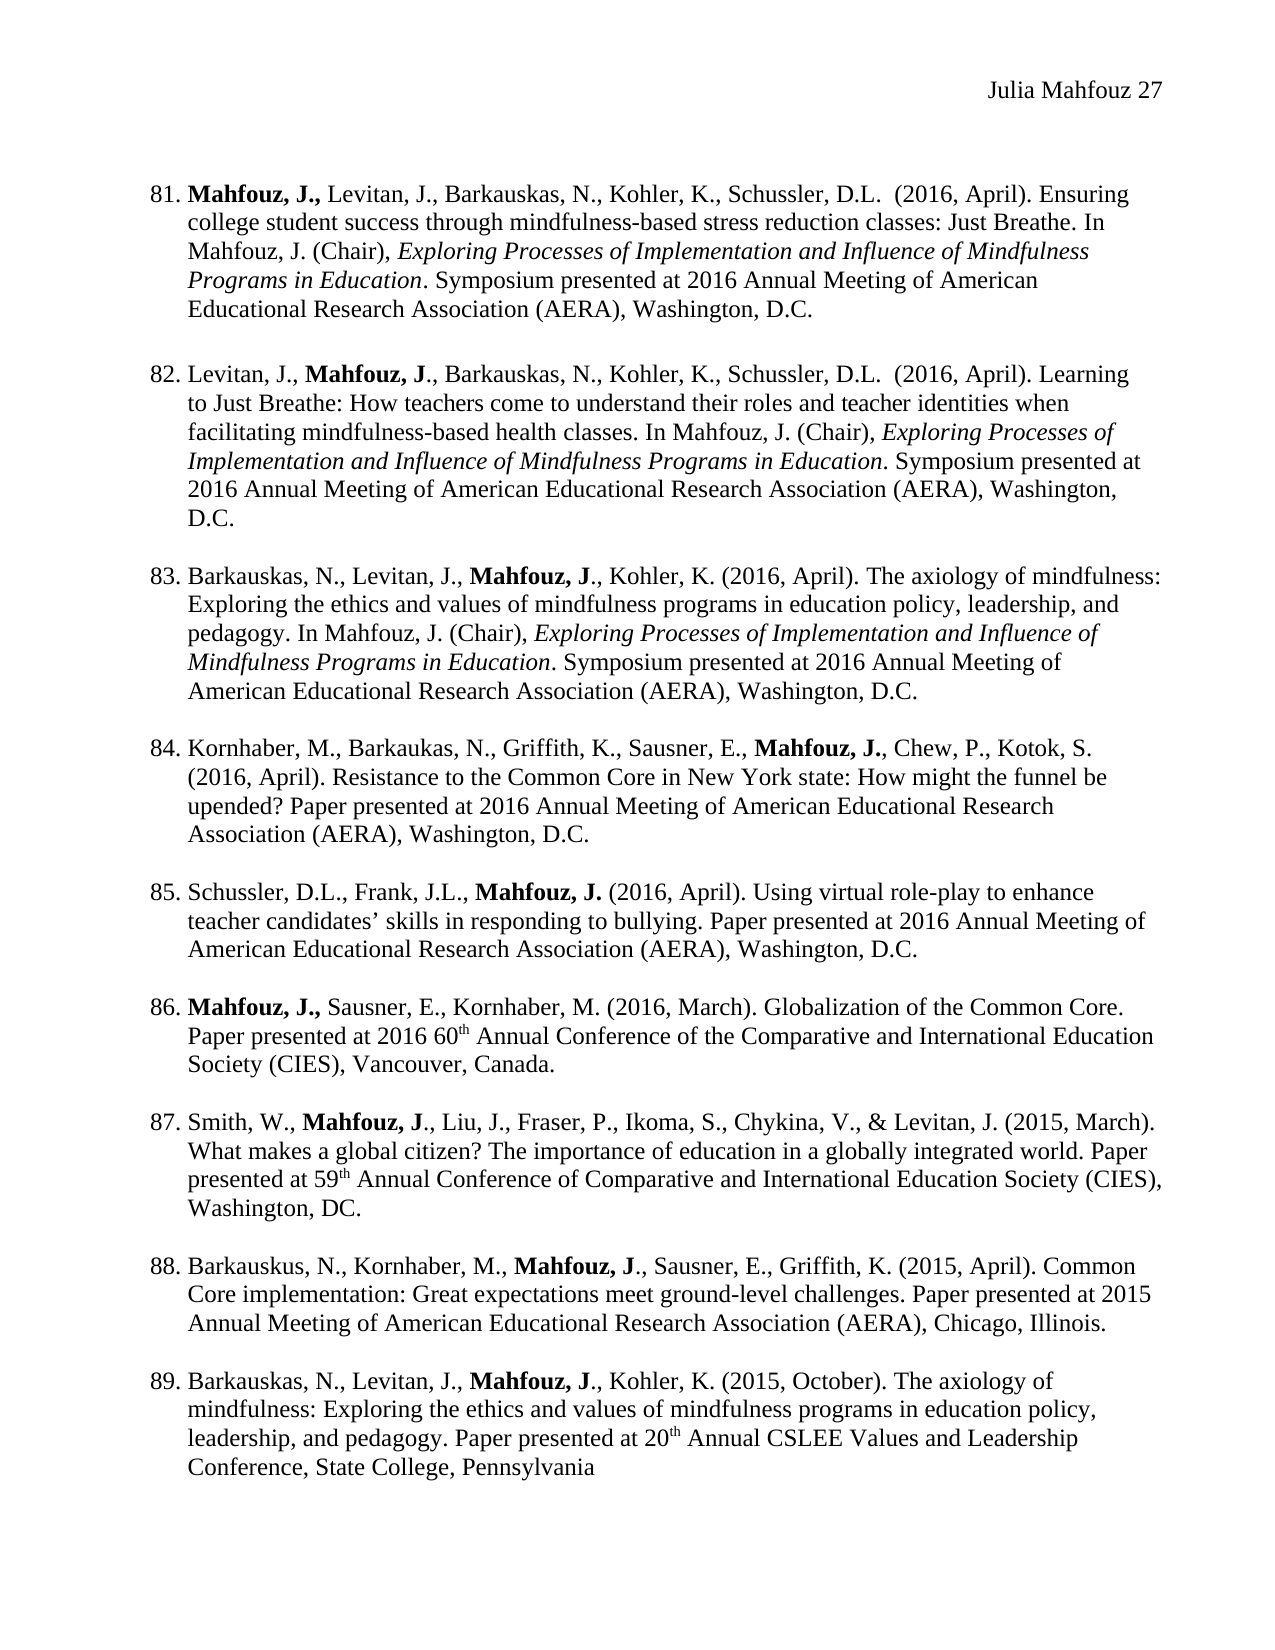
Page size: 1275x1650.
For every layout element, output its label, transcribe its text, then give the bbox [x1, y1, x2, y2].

list Kornhaber, M., Barkaukas, N., Griffith, K., Sausner, E., Mahfouz, J., Chew, P., Kotok, S. (2016, April). Resistance to the Common Core in New York state: How might the funnel be upended? Paper presented at 2016 Annual Meeting of American Educational Research Association (AERA), Washington, D.C. [150, 733, 1162, 848]
list Smith, W., Mahfouz, J., Liu, J., Fraser, P., Ikoma, S., Chykina, V., & Levitan, J. (2015, March). What makes a global citizen? The importance of education in a globally integrated world. Paper presented at 59th Annual Conference of Comparative and International Education Society (CIES), Washington, DC. [150, 1107, 1162, 1222]
list Schussler, D.L., Frank, J.L., Mahfouz, J. (2016, April). Using virtual role-play to enhance teacher candidates’ skills in responding to bullying. Paper presented at 2016 Annual Meeting of American Educational Research Association (AERA), Washington, D.C. [150, 877, 1162, 963]
list Levitan, J., Mahfouz, J., Barkauskas, N., Kohler, K., Schussler, D.L. (2016, April). Learning to Just Breathe: How teachers come to understand their roles and teacher identities when facilitating mindfulness-based health classes. In Mahfouz, J. (Chair), Exploring Processes of Implementation and Influence of Mindfulness Programs in Education. Symposium presented at 2016 Annual Meeting of American Educational Research Association (AERA), Washington, D.C. [150, 359, 1149, 532]
list Barkauskas, N., Levitan, J., Mahfouz, J., Kohler, K. (2015, October). The axiology of mindfulness: Exploring the ethics and values of mindfulness programs in education policy, leadership, and pedagogy. Paper presented at 20th Annual CSLEE Values and Leadership Conference, State College, Pennsylvania [150, 1366, 1162, 1481]
list Barkauskus, N., Kornhaber, M., Mahfouz, J., Sausner, E., Griffith, K. (2015, April). Common Core implementation: Great expectations meet ground-level challenges. Paper presented at 2015 Annual Meeting of American Educational Research Association (AERA), Chicago, Illinois. [150, 1251, 1162, 1337]
list Mahfouz, J., Sausner, E., Kornhaber, M. (2016, March). Globalization of the Common Core. Paper presented at 2016 60th Annual Conference of the Comparative and International Education Society (CIES), Vancouver, Canada. [150, 992, 1162, 1078]
list Mahfouz, J., Levitan, J., Barkauskas, N., Kohler, K., Schussler, D.L. (2016, April). Ensuring college student success through mindfulness-based stress reduction classes: Just Breathe. In Mahfouz, J. (Chair), Exploring Processes of Implementation and Influence of Mindfulness Programs in Education. Symposium presented at 2016 Annual Meeting of American Educational Research Association (AERA), Washington, D.C. [150, 179, 1162, 322]
list Barkauskas, N., Levitan, J., Mahfouz, J., Kohler, K. (2016, April). The axiology of mindfulness: Exploring the ethics and values of mindfulness programs in education policy, leadership, and pedagogy. In Mahfouz, J. (Chair), Exploring Processes of Implementation and Influence of Mindfulness Programs in Education. Symposium presented at 2016 Annual Meeting of American Educational Research Association (AERA), Washington, D.C. [150, 561, 1162, 704]
